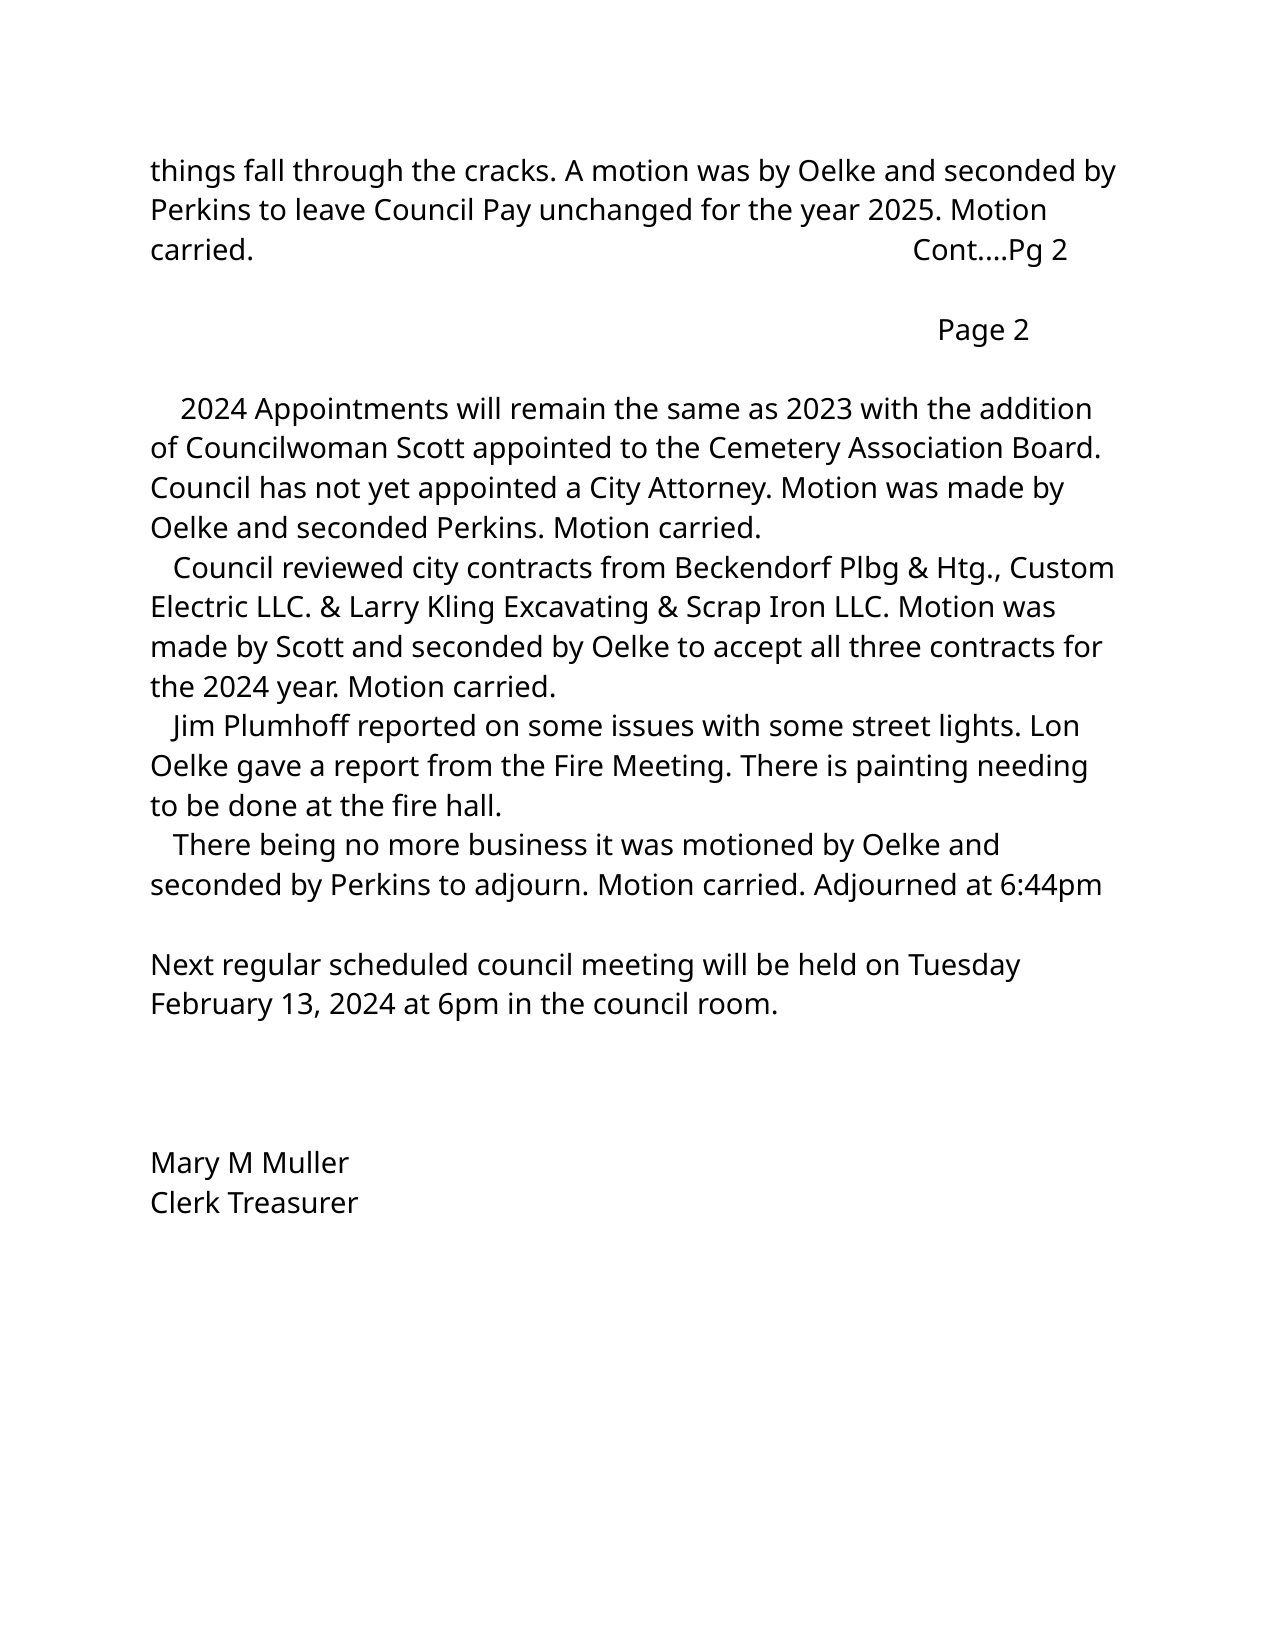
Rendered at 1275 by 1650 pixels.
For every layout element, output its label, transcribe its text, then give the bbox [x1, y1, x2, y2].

text Jim Plumhoff reported on some issues with some street lights. Lon Oelke gave a report from the Fire Meeting. There is painting needing to be done at the fire hall. [150, 706, 1125, 825]
text Mary M Muller [150, 1142, 1125, 1182]
text Council reviewed city contracts from Beckendorf Plbg & Htg., Custom Electric LLC. & Larry Kling Excavating & Scrap Iron LLC. Motion was made by Scott and seconded by Oelke to accept all three contracts for the 2024 year. Motion carried. [150, 547, 1125, 706]
text Clerk Treasurer [150, 1182, 1125, 1222]
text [150, 150, 1125, 269]
text There being no more business it was motioned by Oelke and seconded by Perkins to adjourn. Motion carried. Adjourned at 6:44pm [150, 825, 1125, 904]
text Next regular scheduled council meeting will be held on Tuesday February 13, 2024 at 6pm in the council room. [150, 944, 1125, 1023]
text 2024 Appointments will remain the same as 2023 with the addition of Councilwoman Scott appointed to the Cemetery Association Board. Council has not yet appointed a City Attorney. Motion was made by Oelke and seconded Perkins. Motion carried. [150, 388, 1125, 547]
text Page 2 [150, 309, 1125, 348]
